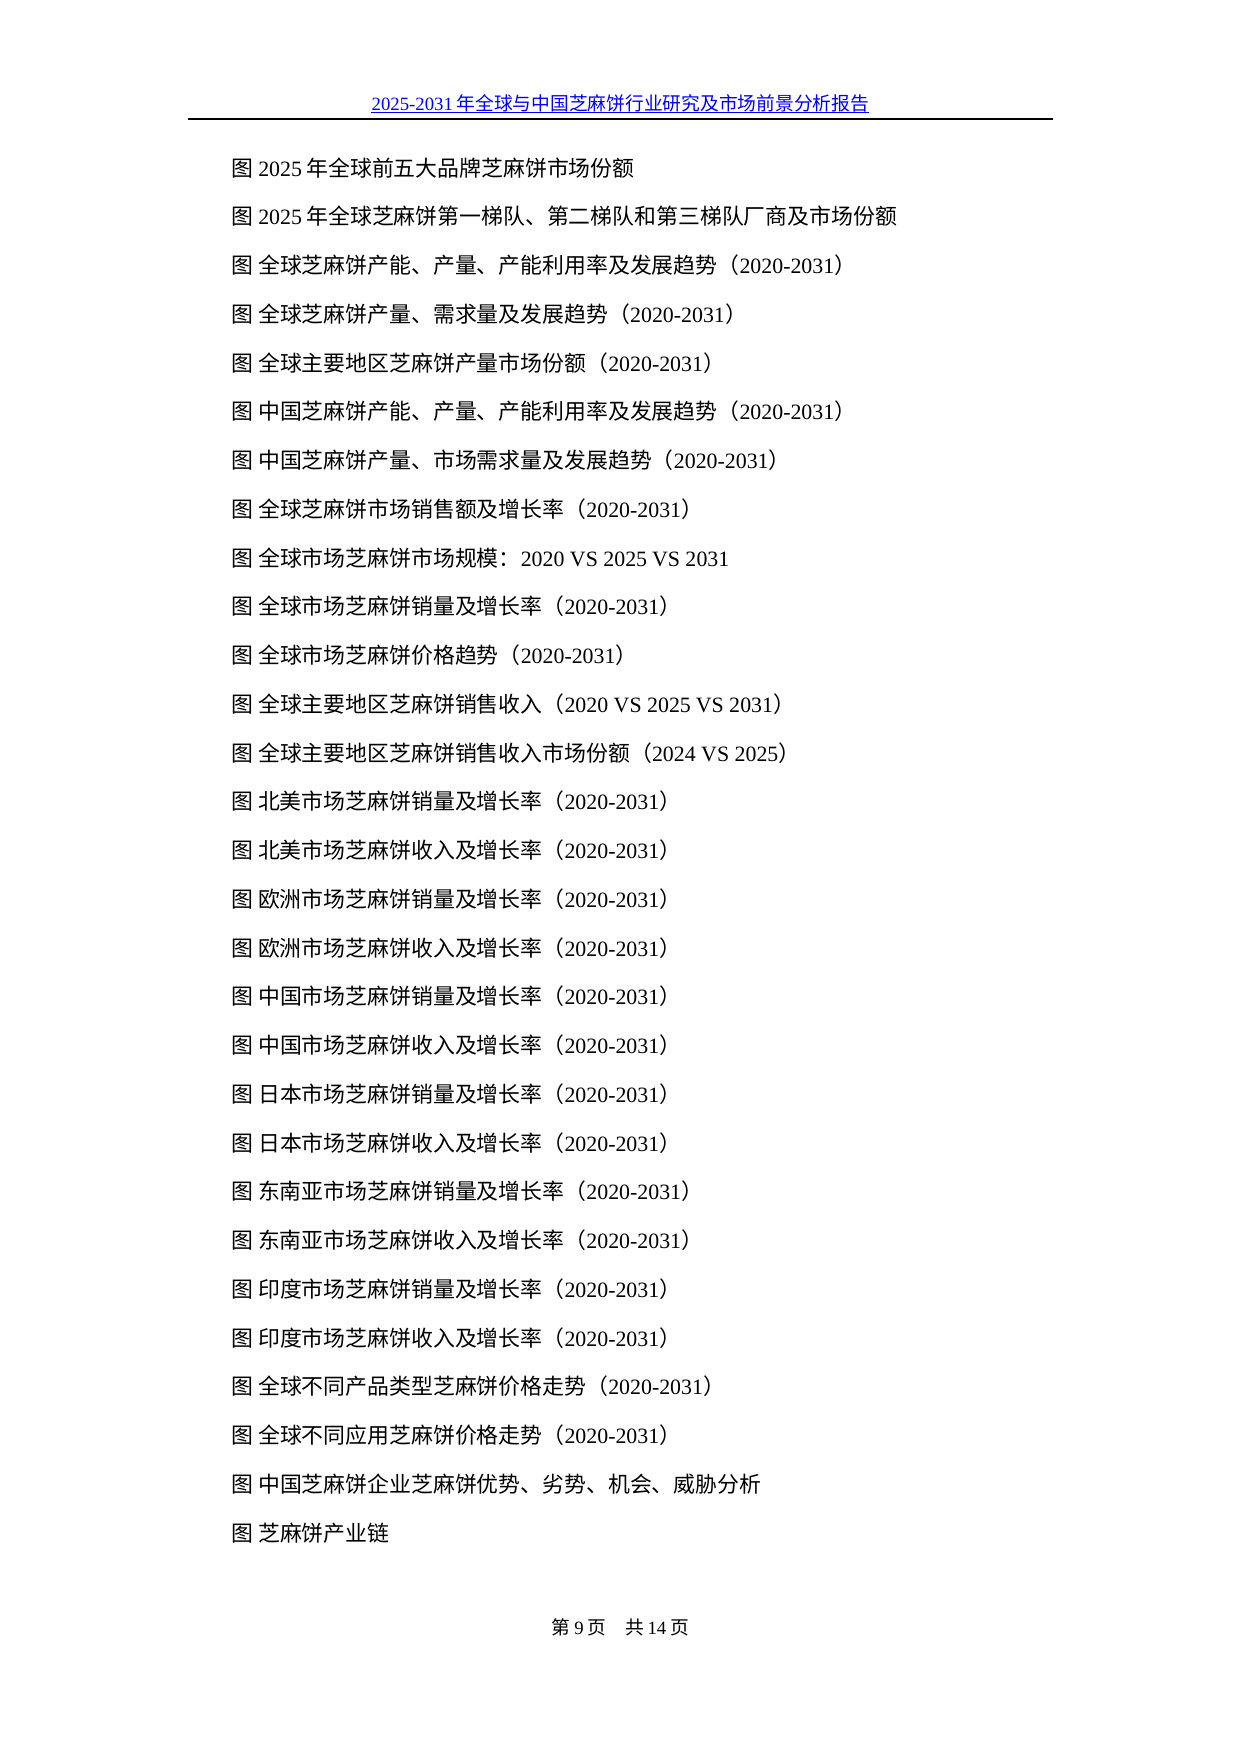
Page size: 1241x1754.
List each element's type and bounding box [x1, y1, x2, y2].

text [187, 150, 1053, 1548]
